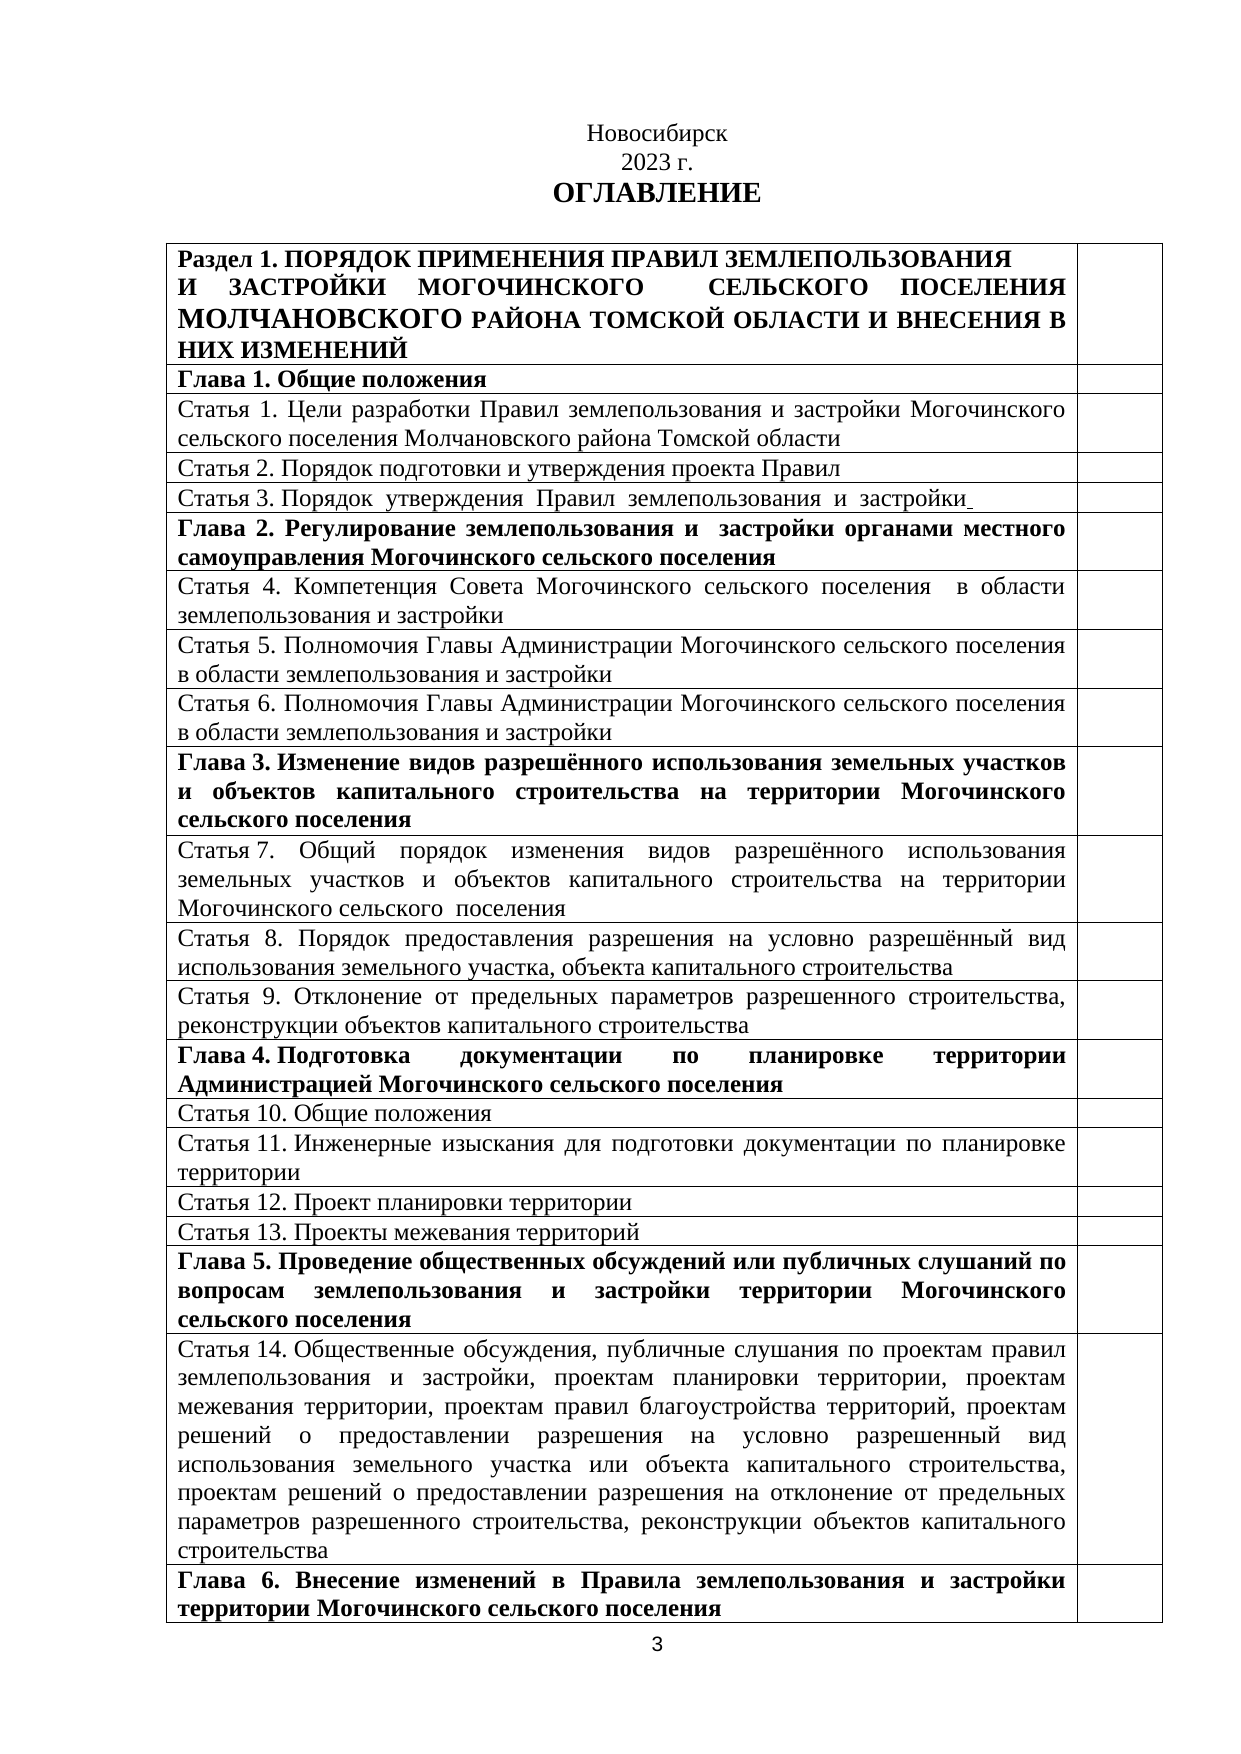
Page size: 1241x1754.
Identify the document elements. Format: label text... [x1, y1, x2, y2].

table_cell Статья 5. Полномочия Главы Администрации Могочинского сельского поселения в области землепользования и застройки [167, 630, 1077, 687]
table_cell [1078, 513, 1162, 570]
table_cell Статья 13. Проекты межевания территорий [167, 1217, 1077, 1245]
table_cell Статья 2. Порядок подготовки и утверждения проекта Правил [167, 453, 1077, 482]
table_cell Статья 1. Цели разработки Правил землепользования и застройки Могочинского сельского поселения Молчановского района Томской области [167, 394, 1077, 452]
table_cell [1078, 1334, 1162, 1564]
text Новосибирск [177, 118, 1137, 147]
table_cell Глава 6. Внесение изменений в Правила землепользования и застройки территории Могочинского сельского поселения [167, 1565, 1077, 1622]
table_cell Статья 6. Полномочия Главы Администрации Могочинского сельского поселения в области землепользования и застройки [167, 689, 1077, 746]
table_cell Статья 4. Компетенция Совета Могочинского сельского поселения в области землепользования и застройки [167, 571, 1077, 629]
table_cell [1078, 1246, 1162, 1333]
table_cell Статья 10. Общие положения [167, 1099, 1077, 1127]
table_cell Глава 5. Проведение общественных обсуждений или публичных слушаний по вопросам землепользования и застройки территории Могочинского сельского поселения [167, 1246, 1077, 1333]
table_cell Статья 11. Инженерные изыскания для подготовки документации по планировке территории [167, 1128, 294, 1186]
table_cell Статья 3. Порядок утверждения Правил землепользования и застройки [167, 483, 1077, 512]
table_cell [1078, 483, 1162, 512]
table_cell Глава 4. Подготовка документации по планировке территории Администрацией Могочинского сельского поселения [167, 1040, 1077, 1097]
text ОГЛАВЛЕНИЕ [177, 176, 1137, 209]
table_cell [1078, 394, 1162, 452]
table_cell [1078, 689, 1162, 746]
table_cell [1078, 1099, 1162, 1127]
table_header Раздел 1. ПОРЯДОК ПРИМЕНЕНИЯ ПРАВИЛ ЗЕМЛЕПОЛЬЗОВАНИЯ И ЗАСТРОЙКИ МОГОЧИНСКОГО СЕЛЬСКОГО ПОСЕЛЕНИЯ МОЛЧАНОВСКОГО РАЙОНА ТОМСКОЙ ОБЛАСТИ И ВНЕСЕНИЯ В НИХ ИЗМЕНЕНИЙ [167, 244, 1077, 363]
table_cell Статья 8. Порядок предоставления разрешения на условно разрешённый вид использования земельного участка, объекта капитального строительства [167, 923, 1077, 980]
table_cell [1078, 923, 1162, 980]
table_cell Статья 9. Отклонение от предельных параметров разрешенного строительства, реконструкции объектов капитального строительства [167, 981, 1077, 1039]
table_cell [1078, 1187, 1162, 1216]
table_cell [1078, 747, 1162, 834]
table_cell [1078, 836, 1162, 922]
table_cell [1078, 1128, 1162, 1186]
table_cell [1078, 630, 1162, 687]
table_cell [1078, 365, 1162, 393]
table_cell [1078, 981, 1162, 1039]
text 2023 г. [177, 147, 1137, 176]
table_cell Статья 14. Общественные обсуждения, публичные слушания по проектам правил землепользования и застройки, проектам планировки территории, проектам межевания территории, проектам правил благоустройства территорий, проектам решений о предоставлении разрешения на условно разрешенный вид использования земельного участка или объекта капитального строительства, проектам решений о предоставлении разрешения на отклонение от предельных параметров разрешенного строительства, реконструкции объектов капитального строительства [167, 1334, 1077, 1564]
table_cell [1078, 1040, 1162, 1097]
table_cell Статья 7. Общий порядок изменения видов разрешённого использования земельных участков и объектов капитального строительства на территории Могочинского сельского поселения [167, 836, 1077, 922]
table_cell Статья 12. Проект планировки территории [167, 1187, 1077, 1216]
table_cell Глава 2. Регулирование землепользования и застройки органами местного самоуправления Могочинского сельского поселения [167, 513, 1077, 570]
table_cell Статья 11. Инженерные изыскания для подготовки документации по планировке территории [300, 1128, 1077, 1186]
table_cell [1078, 571, 1162, 629]
table_cell [1078, 453, 1162, 482]
table_cell Глава 1. Общие положения [167, 365, 1077, 393]
table_header [1078, 244, 1162, 363]
table_cell Глава 3. Изменение видов разрешённого использования земельных участков и объектов капитального строительства на территории Могочинского сельского поселения [167, 747, 1077, 834]
table_cell [1078, 1217, 1162, 1245]
table_cell [1078, 1565, 1162, 1622]
